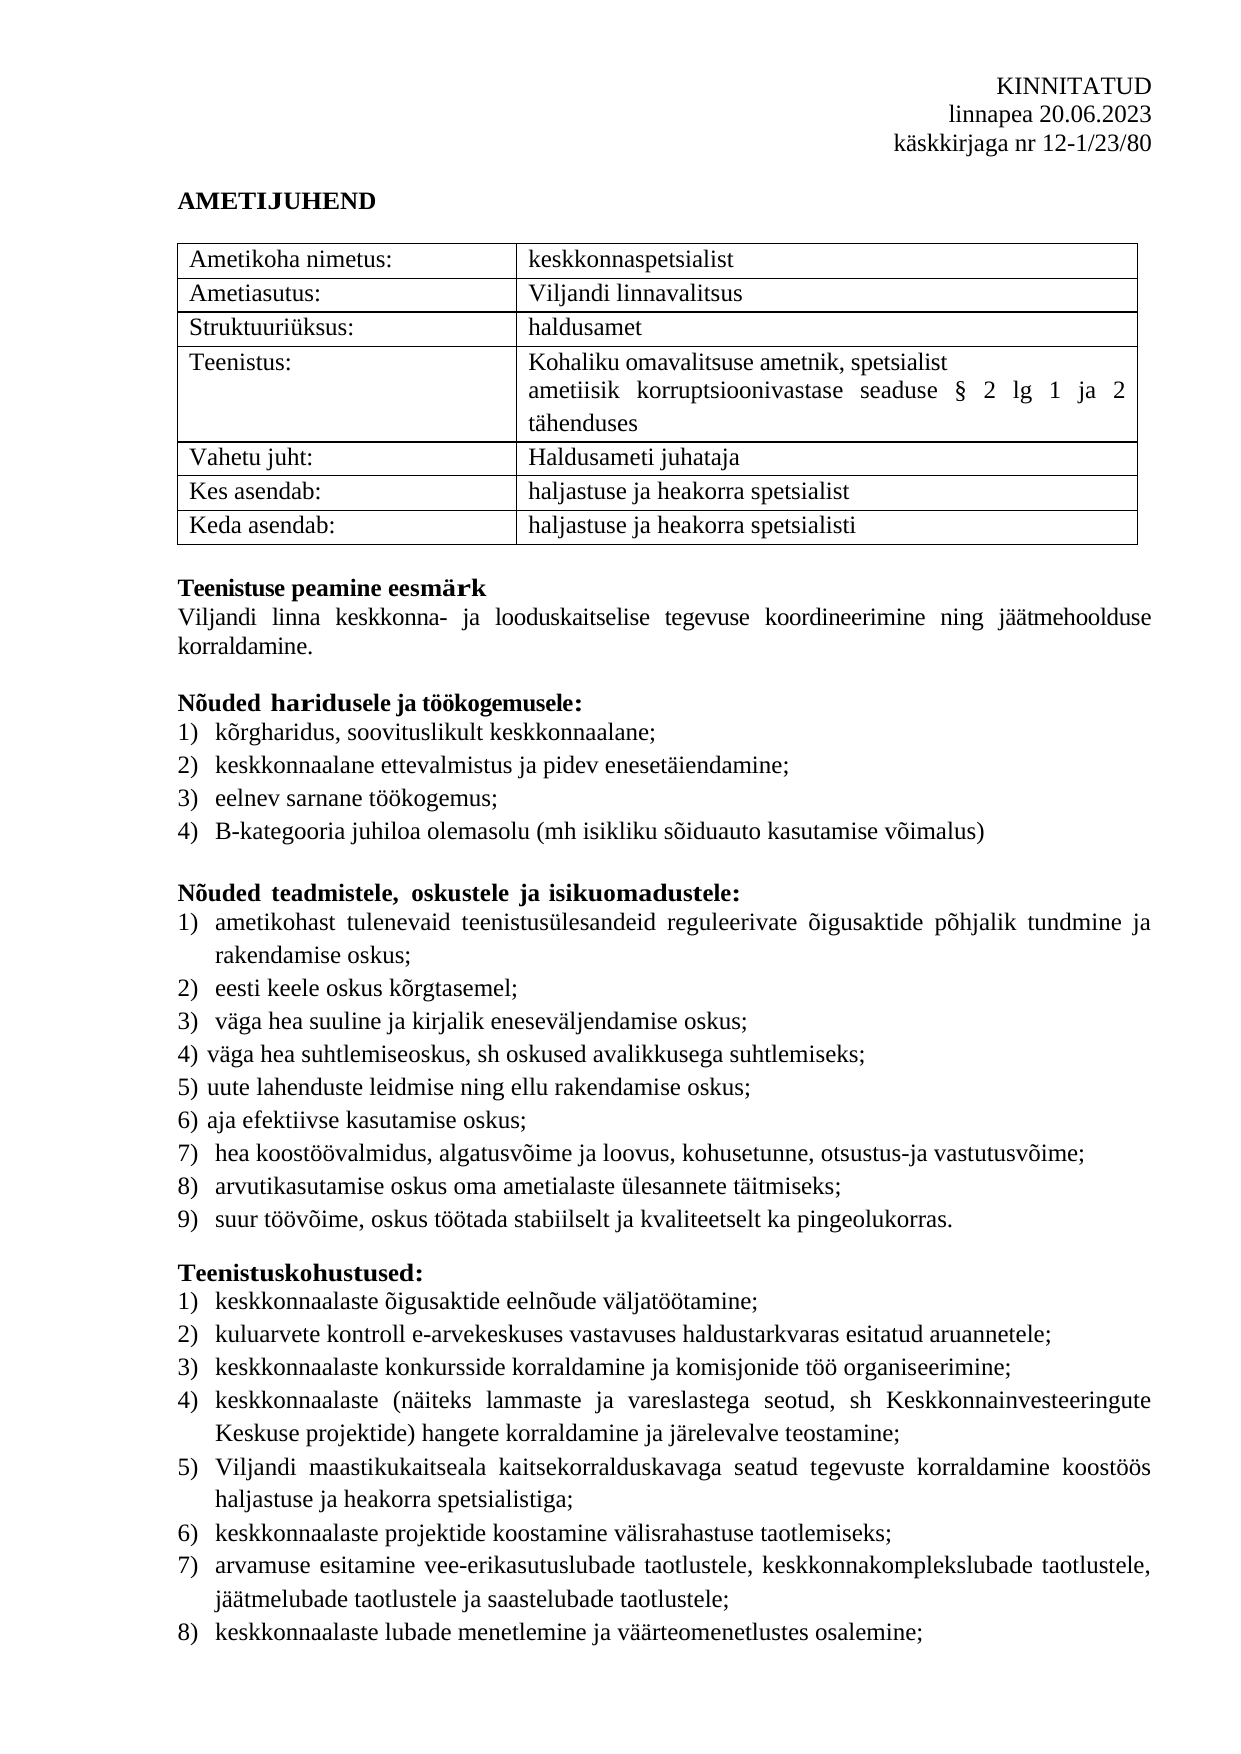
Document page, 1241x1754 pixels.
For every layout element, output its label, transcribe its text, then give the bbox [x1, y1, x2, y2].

text käskkirjaga nr 12-1/23/80 [177, 128, 1152, 157]
table_cell Ametiasutus: [178, 279, 516, 311]
list arvutikasutamise oskus oma ametialaste ülesannete täitmiseks; [177, 1171, 1152, 1199]
table_cell haljastuse ja heakorra spetsialist [517, 476, 1137, 509]
list keskkonnaalaste konkursside korraldamine ja komisjonide töö organiseerimine; [177, 1352, 1152, 1381]
text Teenistuse peamine eesmärk [177, 573, 1152, 602]
list ametikohast tulenevaid teenistusülesandeid reguleerivate õigusaktide põhjalik tundmine ja rakendamise oskus; [177, 907, 1152, 968]
table_cell haldusamet [517, 313, 1137, 346]
list eesti keele oskus kõrgtasemel; [177, 973, 1152, 1001]
list eelnev sarnane töökogemus; [177, 783, 1152, 812]
table_cell Struktuuriüksus: [178, 313, 516, 346]
list keskkonnaalaste lubade menetlemine ja väärteomenetlustes osalemine; [177, 1617, 1152, 1645]
list hea koostöövalmidus, algatusvõime ja loovus, kohusetunne, otsustus-ja vastutusvõime; [177, 1138, 1152, 1167]
list B-kategooria juhiloa olemasolu (mh isikliku sõiduauto kasutamise võimalus) [177, 816, 1152, 845]
table_cell Teenistus: [178, 347, 516, 441]
list kõrgharidus, soovituslikult keskkonnaalane; [177, 717, 1152, 746]
list keskkonnaalaste projektide koostamine välisrahastuse taotlemiseks; [177, 1518, 1152, 1546]
table_header Ametikoha nimetus: [178, 244, 516, 277]
list keskkonnaalaste õigusaktide eelnõude väljatöötamine; [177, 1286, 1152, 1315]
text linnapea 20.06.2023 [177, 99, 1152, 128]
list keskkonnaalane ettevalmistus ja pidev enesetäiendamine; [177, 750, 1152, 779]
list arvamuse esitamine vee-erikasutuslubade taotlustele, keskkonnakomplekslubade taotlustele, jäätmelubade taotlustele ja saastelubade taotlustele; [177, 1551, 1152, 1612]
text KINNITATUD [177, 71, 1152, 99]
list väga hea suhtlemiseoskus, sh oskused avalikkusega suhtlemiseks; [177, 1039, 1154, 1067]
text Nõuded haridusele ja töökogemusele: [177, 688, 1152, 717]
text AMETIJUHEND [177, 186, 1152, 214]
list keskkonnaalaste (näiteks lammaste ja vareslastega seotud, sh Keskkonnainvesteeringute Keskuse projektide) hangete korraldamine ja järelevalve teostamine; [177, 1386, 1152, 1447]
table_cell Viljandi linnavalitsus [517, 279, 1137, 311]
table_cell Kohaliku omavalitsuse ametnik, spetsialist ametiisik korruptsioonivastase seaduse § 2 lg 1 ja 2 tähenduses [517, 347, 1137, 441]
table_cell haljastuse ja heakorra spetsialisti [517, 511, 1137, 543]
list kuluarvete kontroll e-arvekeskuses vastavuses haldustarkvaras esitatud aruannetele; [177, 1319, 1146, 1348]
list suur töövõime, oskus töötada stabiilselt ja kvaliteetselt ka pingeolukorras. [177, 1204, 1152, 1233]
table_header keskkonnaspetsialist [517, 244, 1137, 277]
list uute lahenduste leidmise ning ellu rakendamise oskus; [177, 1072, 1154, 1101]
list Viljandi maastikukaitseala kaitsekorralduskavaga seatud tegevuste korraldamine koostöös haljastuse ja heakorra spetsialistiga; [177, 1452, 1152, 1513]
text Teenistuskohustused: [177, 1258, 1152, 1286]
table_cell Vahetu juht: [178, 443, 516, 475]
table_cell Kes asendab: [178, 476, 516, 509]
list väga hea suuline ja kirjalik eneseväljendamise oskus; [177, 1006, 1152, 1034]
table_cell Haldusameti juhataja [517, 443, 1137, 475]
text Nõuded teadmistele, oskustele ja isikuomadustele: [177, 878, 1152, 907]
list aja efektiivse kasutamise oskus; [177, 1105, 1154, 1133]
text Viljandi linna keskkonna- ja looduskaitselise tegevuse koordineerimine ning jäätmehoolduse korraldamine. [177, 602, 1152, 659]
table_cell Keda asendab: [178, 511, 516, 543]
